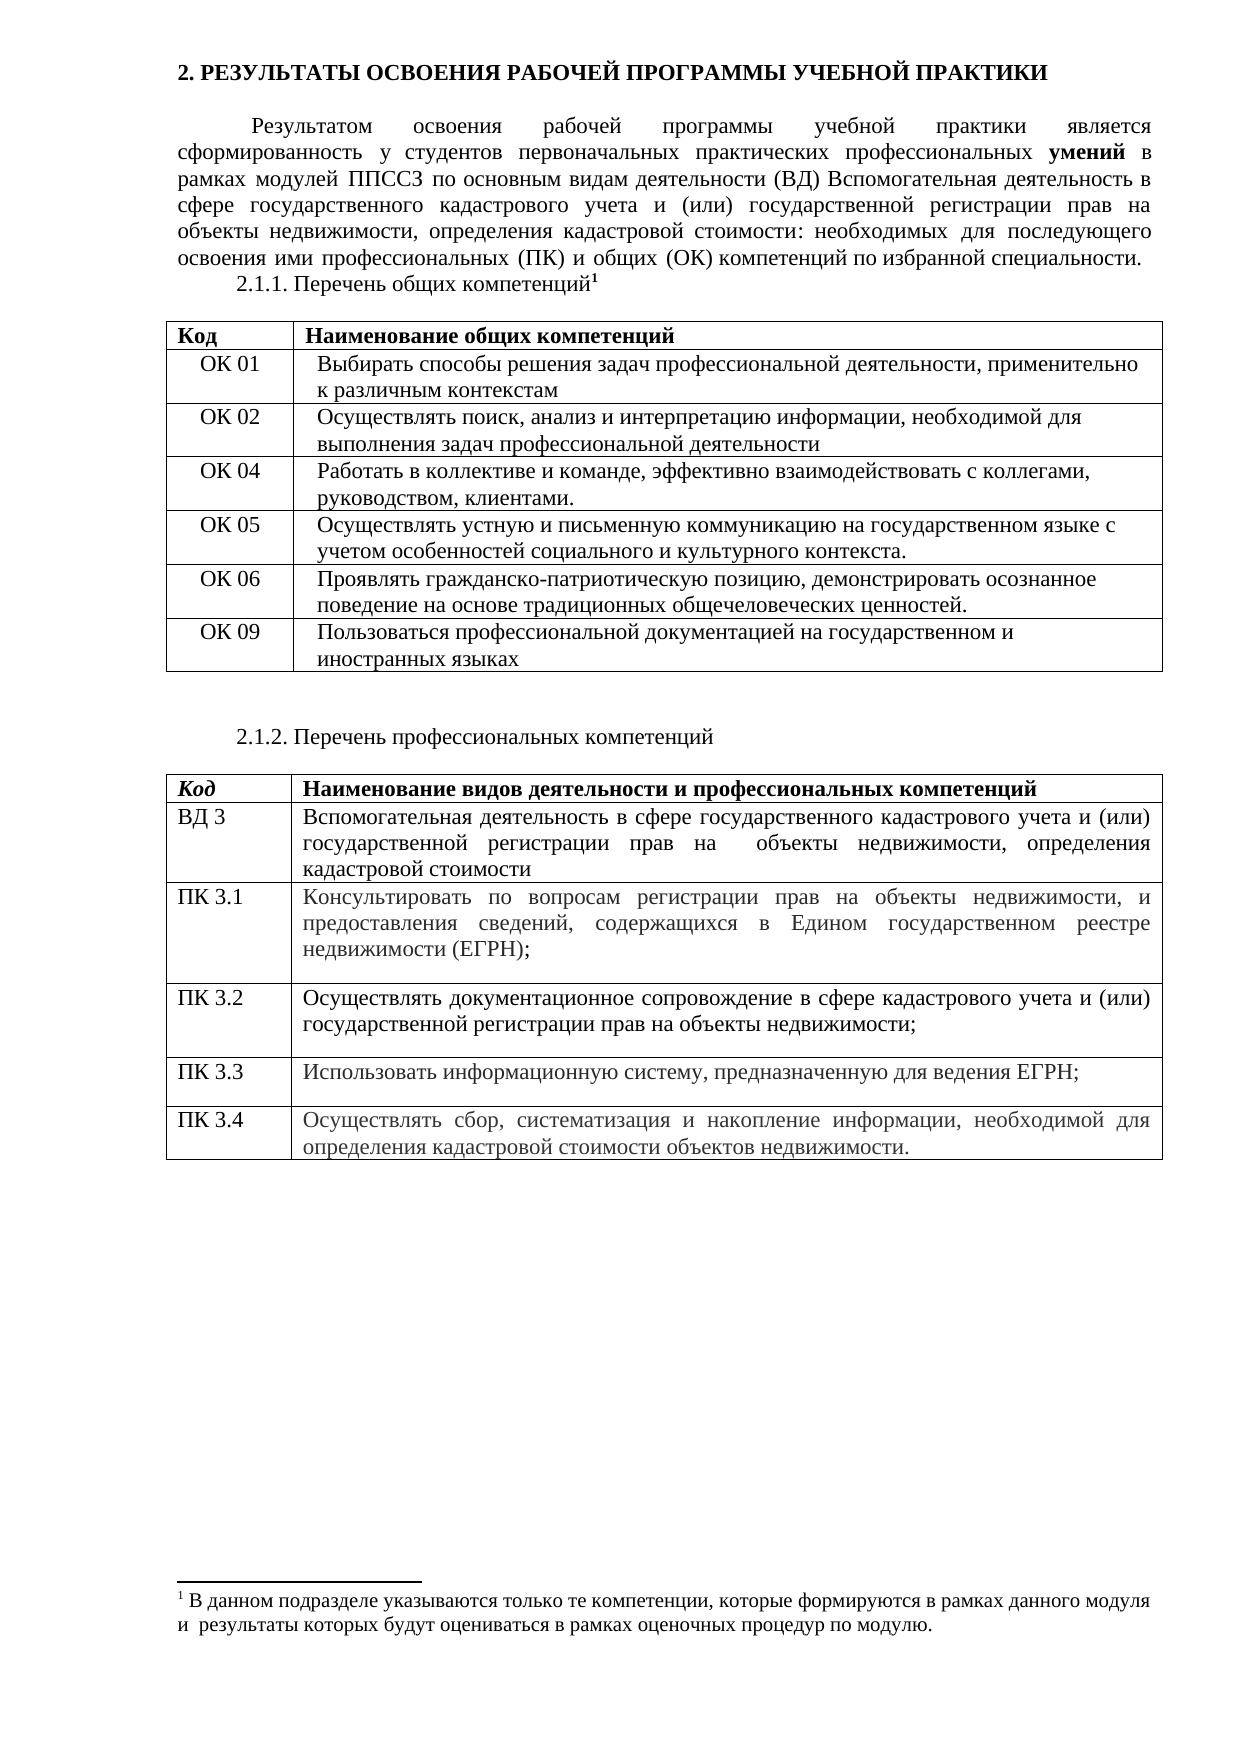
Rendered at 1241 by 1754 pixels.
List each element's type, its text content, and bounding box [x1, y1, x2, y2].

table_cell Выбирать способы решения задач профессиональной деятельности, применительно к различным контекстам [294, 350, 1162, 402]
table_cell Консультировать по вопросам регистрации прав на объекты недвижимости, и предоставления сведений, содержащихся в Едином государственном реестре недвижимости (ЕГРН); [292, 883, 1162, 983]
table_cell ПК 3.2 [167, 984, 291, 1057]
table_cell ОК 09 [167, 619, 293, 671]
text 2.1.2. Перечень профессиональных компетенций [177, 723, 1152, 749]
table_cell ОК 05 [167, 511, 293, 564]
table_header Код [167, 322, 293, 349]
table_cell Проявлять гражданско-патриотическую позицию, демонстрировать осознанное поведение на основе традиционных общечеловеческих ценностей. [294, 565, 1162, 617]
table_cell Осуществлять устную и письменную коммуникацию на государственном языке с учетом особенностей социального и культурного контекста. [294, 511, 1162, 564]
table_cell Пользоваться профессиональной документацией на государственном и иностранных языках [294, 619, 1162, 671]
text 2.1.1. Перечень общих компетенций [177, 270, 1152, 297]
table_cell Вспомогательная деятельность в сфере государственного кадастрового учета и (или) государственной регистрации прав на объекты недвижимости, определения кадастровой стоимости [292, 803, 1162, 882]
table_header Код [167, 775, 291, 802]
table_cell ПК 3.4 [167, 1107, 291, 1159]
table_cell ОК 04 [167, 457, 293, 510]
text 2. РЕЗУЛЬТАТЫ ОСВОЕНИЯ РАБОЧЕЙ ПРОГРАММЫ УЧЕБНОЙ ПРАКТИКИ [177, 59, 1152, 86]
table_cell Работать в коллективе и команде, эффективно взаимодействовать с коллегами, руководством, клиентами. [294, 457, 1162, 510]
table_cell Осуществлять сбор, систематизация и накопление информации, необходимой для определения кадастровой стоимости объектов недвижимости. [292, 1107, 1162, 1159]
table_cell Осуществлять документационное сопровождение в сфере кадастрового учета и (или) государственной регистрации прав на объекты недвижимости; [292, 984, 1162, 1057]
table_cell ОК 01 [167, 350, 293, 402]
table_cell ПК 3.1 [167, 883, 291, 983]
table_cell ПК 3.3 [167, 1058, 291, 1106]
table_cell Осуществлять поиск, анализ и интерпретацию информации, необходимой для выполнения задач профессиональной деятельности [294, 404, 1162, 456]
table_cell ОК 02 [167, 404, 293, 456]
table_cell ОК 06 [167, 565, 293, 617]
table_header Наименование видов деятельности и профессиональных компетенций [292, 775, 1162, 802]
table_header Наименование общих компетенций [294, 322, 1162, 349]
table_cell ВД 3 [167, 803, 291, 882]
table_cell Использовать информационную систему, предназначенную для ведения ЕГРН; [292, 1058, 1162, 1106]
text Результатом освоения рабочей программы учебной практики является сформированность у студентов первоначальных практических профессиональных умений в рамках модулей ППССЗ по основным видам деятельности (ВД) Вспомогательная деятельность в сфере государственного кадастрового учета и (или) государственной регистрации прав на объекты недвижимости, определения кадастровой стоимости: необходимых для последующего освоения ими профессиональных (ПК) и общих (ОК) компетенций по избранной специальности. [177, 112, 1152, 270]
